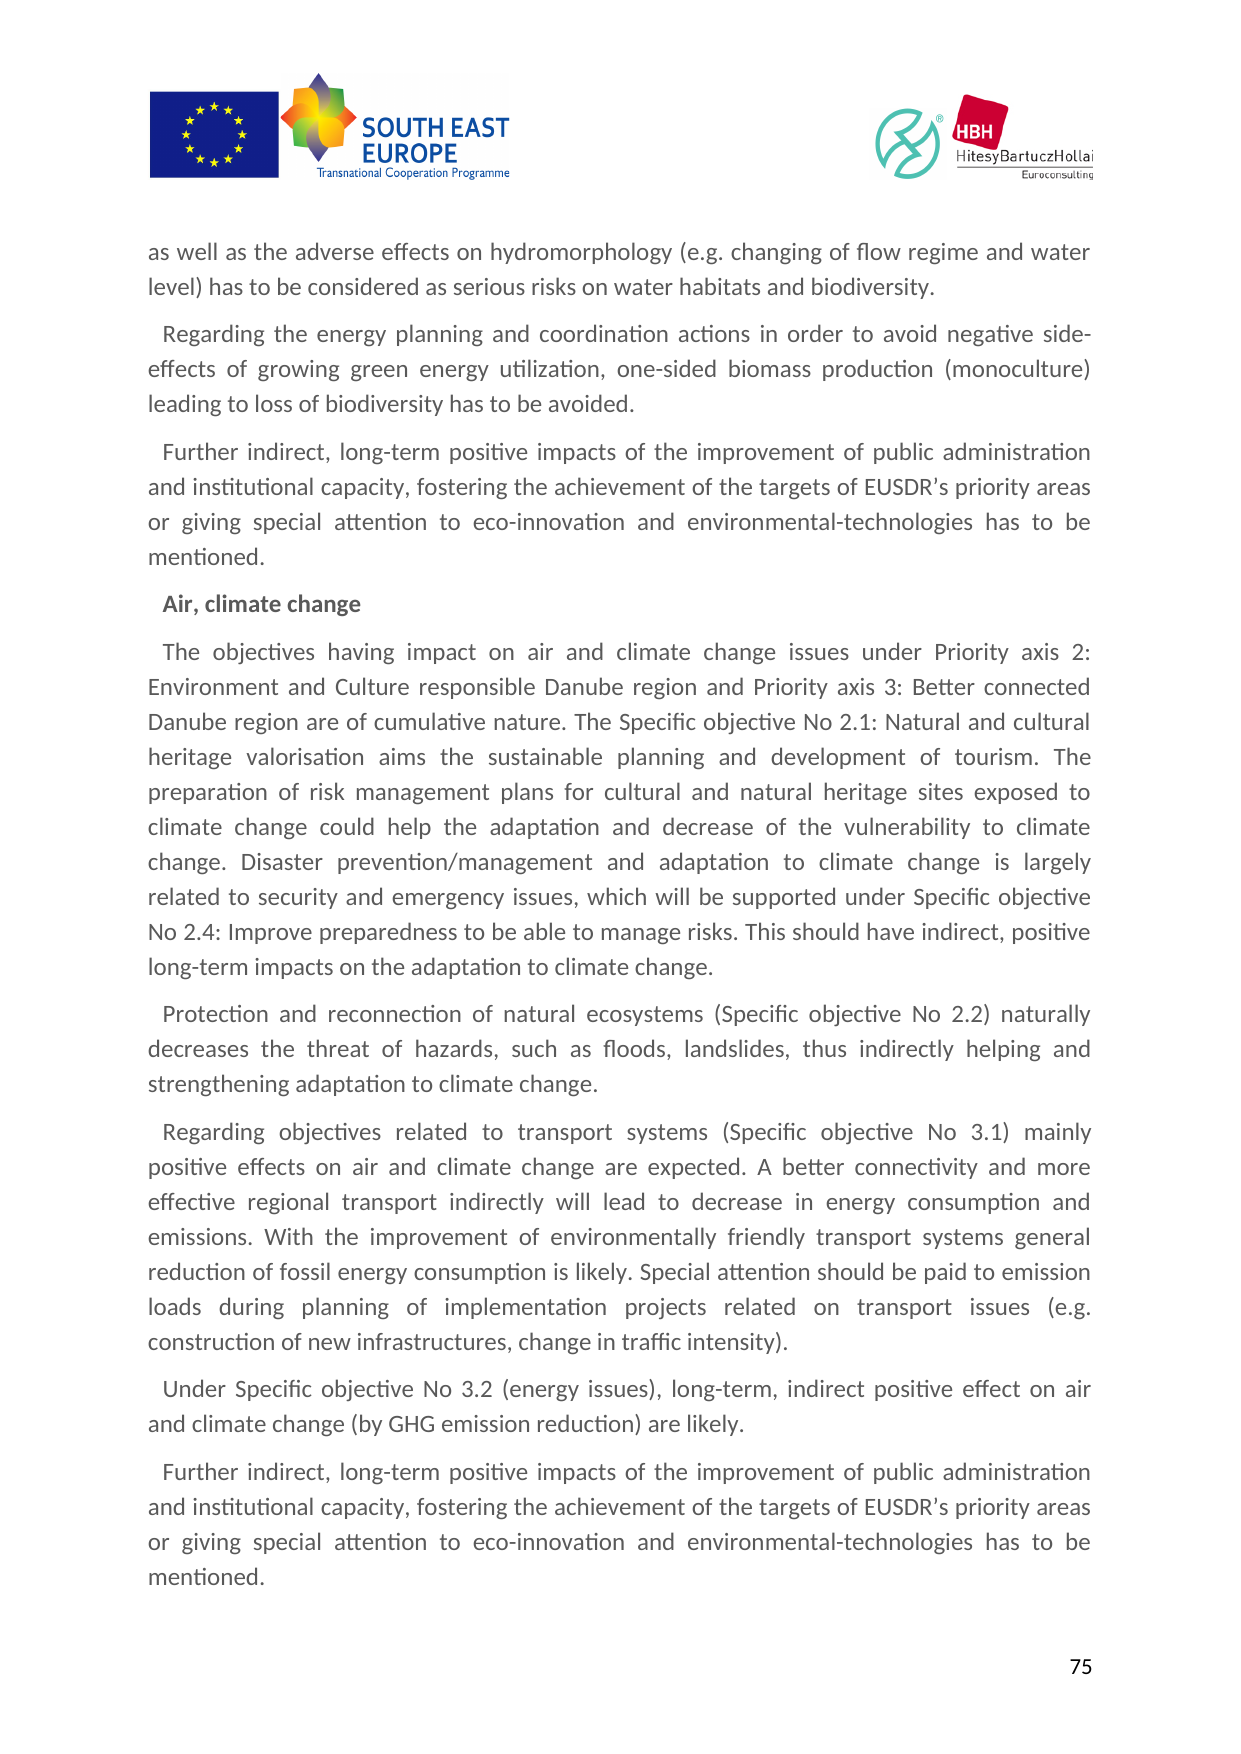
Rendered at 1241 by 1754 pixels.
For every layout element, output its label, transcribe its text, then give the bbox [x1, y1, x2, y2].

text Air, climate change [148, 588, 1093, 619]
picture [869, 108, 947, 180]
text The objectives having impact on air and climate change issues under Priority axis 2: Environment and Culture responsible Danube region and Priority axis 3: Better connected Danube region are of cumulative nature. The Specific objective No 2.1: Natural and cultural heritage valorisation aims the sustainable planning and development of tourism. The preparation of risk management plans for cultural and natural heritage sites exposed to climate change could help the adaptation and decrease of the vulnerability to climate change. Disaster prevention/management and adaptation to climate change is largely related to security and emergency issues, which will be supported under Specific objective No 2.4: Improve preparedness to be able to manage risks. This should have indirect, positive long-term impacts on the adaptation to climate change. [148, 636, 1093, 981]
text Further indirect, long-term positive impacts of the improvement of public administration and institutional capacity, fostering the achievement of the targets of EUSDR’s priority areas or giving special attention to eco-innovation and environmental-technologies has to be mentioned. [148, 436, 1093, 571]
picture [951, 94, 1093, 180]
picture [147, 73, 510, 180]
text Regarding objectives related to transport systems (Specific objective No 3.1) mainly positive effects on air and climate change are expected. A better connectivity and more effective regional transport indirectly will lead to decrease in energy consumption and emissions. With the improvement of environmentally friendly transport systems general reduction of fossil energy consumption is likely. Special attention should be paid to emission loads during planning of implementation projects related on transport issues (e.g. construction of new infrastructures, change in traffic intensity). [148, 1116, 1093, 1356]
text Protection and reconnection of natural ecosystems (Specific objective No 2.2) naturally decreases the threat of hazards, such as floods, landslides, thus indirectly helping and strengthening adaptation to climate change. [148, 998, 1093, 1099]
text Further indirect, long-term positive impacts of the improvement of public administration and institutional capacity, fostering the achievement of the targets of EUSDR’s priority areas or giving special attention to eco-innovation and environmental-technologies has to be mentioned. [148, 1456, 1093, 1591]
text Under Specific objective No 3.2 (energy issues), long-term, indirect positive effect on air and climate change (by GHG emission reduction) are likely. [148, 1373, 1093, 1439]
text Regarding the energy planning and coordination actions in order to avoid negative side-effects of growing green energy utilization, one-sided biomass production (monoculture) leading to loss of biodiversity has to be avoided. [148, 318, 1093, 419]
